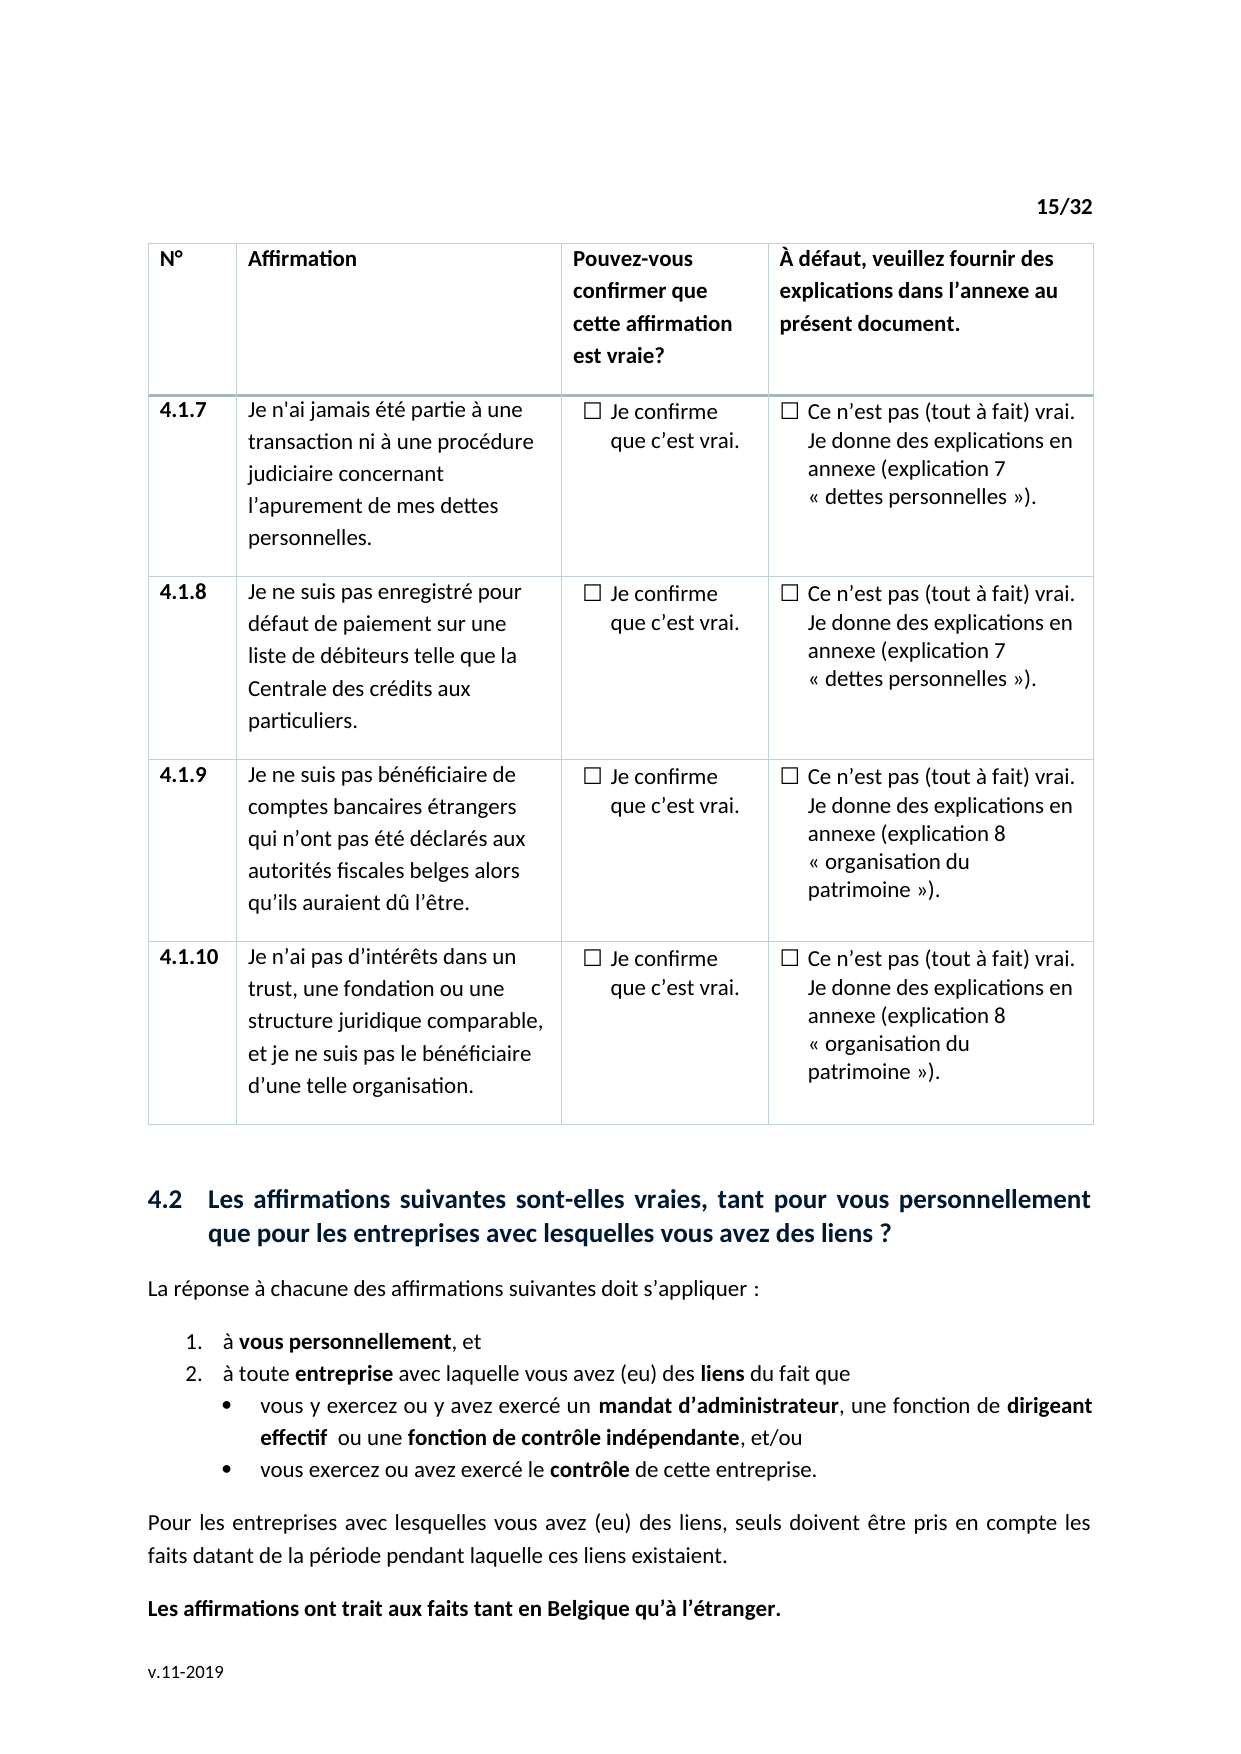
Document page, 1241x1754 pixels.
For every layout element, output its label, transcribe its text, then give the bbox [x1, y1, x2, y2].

text Pour les entreprises avec lesquelles vous avez (eu) des liens, seuls doivent être pris en compte les faits datant de la période pendant laquelle ces liens existaient. [148, 1508, 1092, 1569]
table_cell Je n'ai jamais été partie à une transaction ni à une procédure judiciaire concernant l’apurement de mes dettes personnelles. [237, 397, 561, 576]
table_cell 4.1.10 [149, 942, 236, 1124]
table_cell Ce n’est pas (tout à fait) vrai. Je donne des explications en annexe (explication 7 « dettes personnelles »). [769, 397, 1093, 576]
table_cell Je ne suis pas enregistré pour défaut de paiement sur une liste de débiteurs telle que la Centrale des crédits aux particuliers. [237, 577, 561, 759]
table_cell Je confirme que c’est vrai. [562, 942, 768, 1124]
table_cell Je confirme que c’est vrai. [562, 760, 768, 941]
list à vous personnellement, et [185, 1327, 1092, 1355]
table_cell Je confirme que c’est vrai. [562, 397, 768, 576]
table_cell Ce n’est pas (tout à fait) vrai. Je donne des explications en annexe (explication 8 « organisation du patrimoine »). [769, 760, 1093, 941]
table_cell Ce n’est pas (tout à fait) vrai. Je donne des explications en annexe (explication 8 « organisation du patrimoine »). [769, 942, 1093, 1124]
table_header Pouvez-vous confirmer que cette affirmation est vraie? [562, 244, 768, 394]
table_cell Je n’ai pas d’intérêts dans un trust, une fondation ou une structure juridique comparable, et je ne suis pas le bénéficiaire d’une telle organisation. [237, 942, 561, 1124]
table_cell Ce n’est pas (tout à fait) vrai. Je donne des explications en annexe (explication 7 « dettes personnelles »). [769, 577, 1093, 759]
list à toute entreprise avec laquelle vous avez (eu) des liens du fait que [185, 1359, 1092, 1387]
table_cell 4.1.9 [149, 760, 236, 941]
table_cell 4.1.7 [149, 397, 236, 576]
text La réponse à chacune des affirmations suivantes doit s’appliquer : [148, 1274, 1092, 1302]
text Les affirmations ont trait aux faits tant en Belgique qu’à l’étranger. [148, 1594, 1092, 1622]
table_header À défaut, veuillez fournir des explications dans l’annexe au présent document. [769, 244, 1093, 394]
table_header Affirmation [237, 244, 561, 394]
table_cell Je ne suis pas bénéficiaire de comptes bancaires étrangers qui n’ont pas été déclarés aux autorités fiscales belges alors qu’ils auraient dû l’être. [237, 760, 561, 941]
list vous exercez ou avez exercé le contrôle de cette entreprise. [223, 1456, 1092, 1483]
table_cell 4.1.8 [149, 577, 236, 759]
table_cell Je confirme que c’est vrai. [562, 577, 768, 759]
subtitle Les affirmations suivantes sont-elles vraies, tant pour vous personnellement que pour les entreprises avec lesquelles vous avez des liens ? [148, 1183, 1092, 1249]
list vous y exercez ou y avez exercé un mandat d’administrateur, une fonction de dirigeant effectif ou une fonction de contrôle indépendante, et/ou [223, 1391, 1092, 1451]
table_header N° [149, 244, 236, 394]
